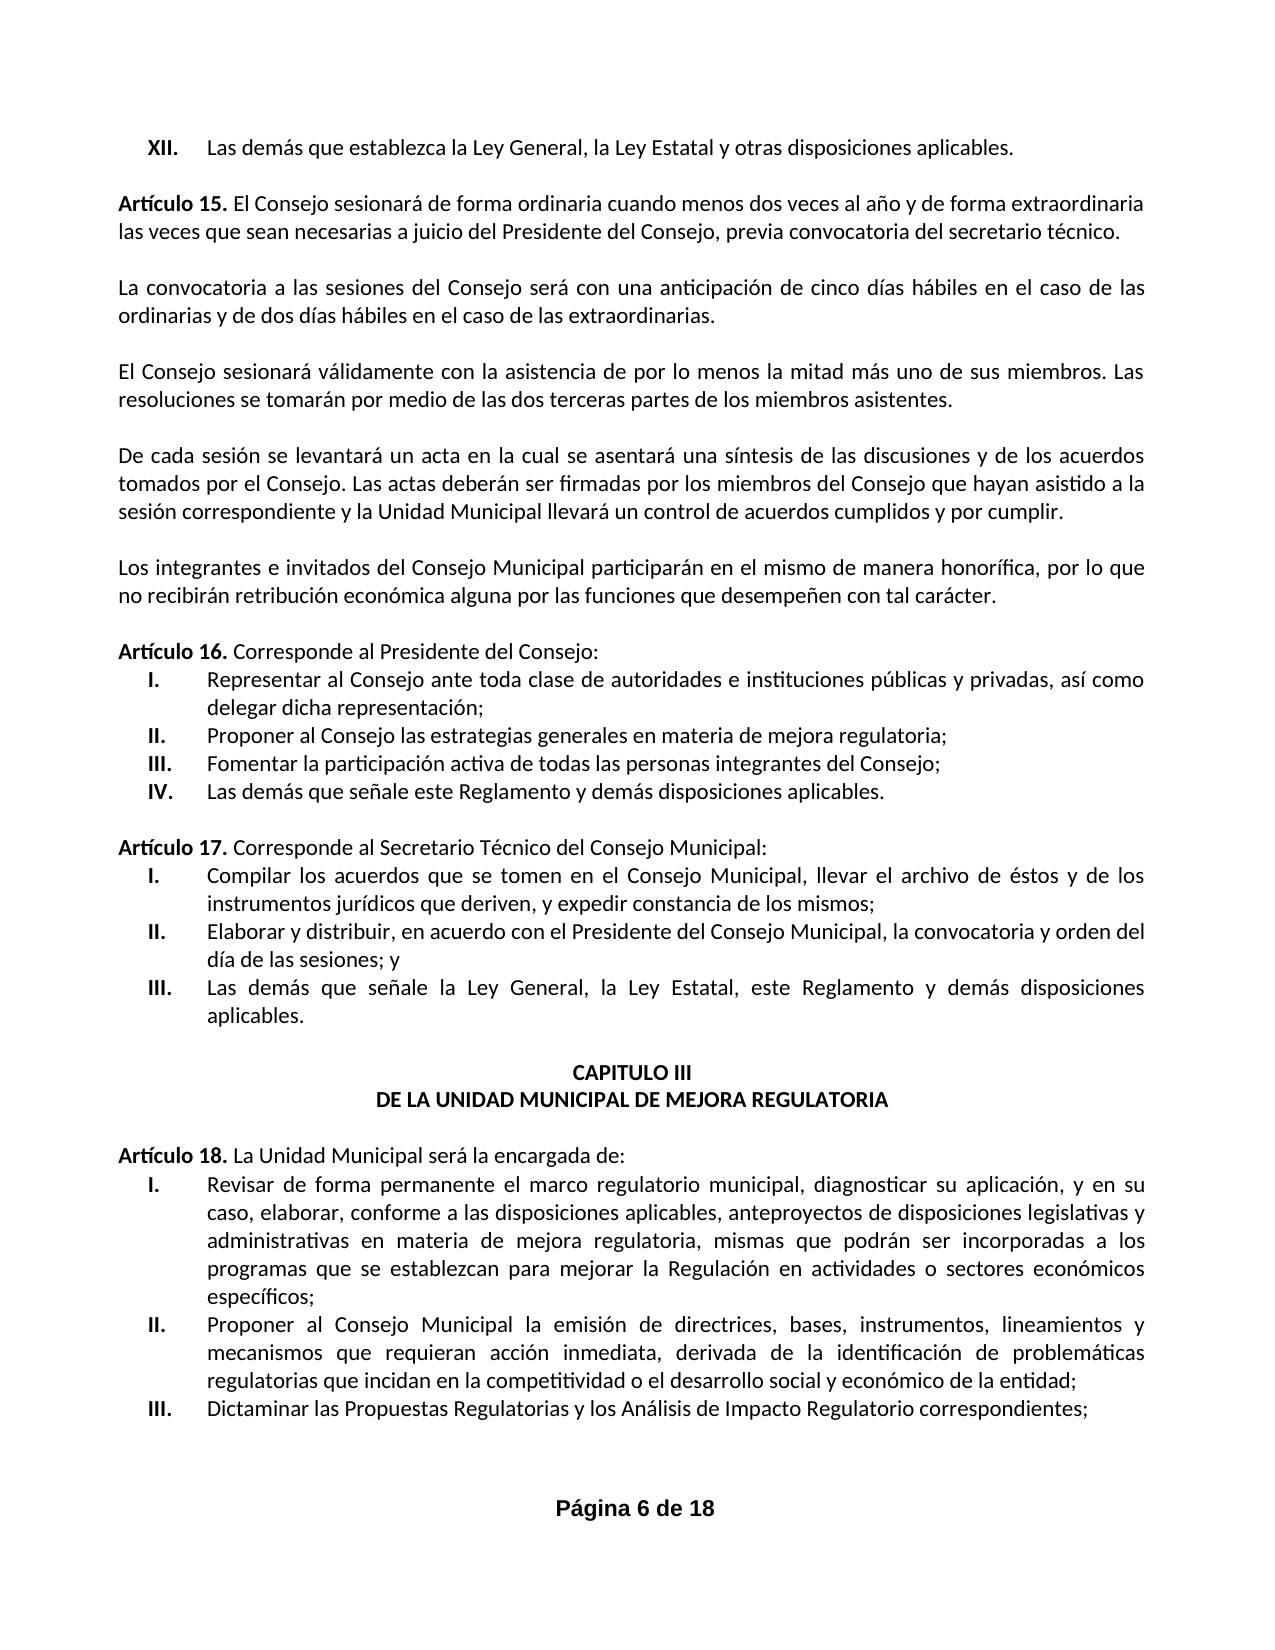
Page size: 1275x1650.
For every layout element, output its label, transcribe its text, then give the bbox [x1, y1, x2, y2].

list Revisar de forma permanente el marco regulatorio municipal, diagnosticar su aplicación, y en su caso, elaborar, conforme a las disposiciones aplicables, anteproyectos de disposiciones legislativas y administrativas en materia de mejora regulatoria, mismas que podrán ser incorporadas a los programas que se establezcan para mejorar la Regulación en actividades o sectores económicos específicos; [148, 1170, 1147, 1310]
list Compilar los acuerdos que se tomen en el Consejo Municipal, llevar el archivo de éstos y de los instrumentos jurídicos que deriven, y expedir constancia de los mismos; [148, 861, 1147, 917]
list Las demás que señale este Reglamento y demás disposiciones aplicables. [148, 777, 1147, 805]
list Fomentar la participación activa de todas las personas integrantes del Consejo; [148, 749, 1147, 777]
text DE LA UNIDAD MUNICIPAL DE MEJORA REGULATORIA [118, 1086, 1147, 1114]
text Los integrantes e invitados del Consejo Municipal participarán en el mismo de manera honorífica, por lo que no recibirán retribución económica alguna por las funciones que desempeñen con tal carácter. [118, 553, 1147, 609]
text La convocatoria a las sesiones del Consejo será con una anticipación de cinco días hábiles en el caso de las ordinarias y de dos días hábiles en el caso de las extraordinarias. [118, 273, 1147, 329]
list Dictaminar las Propuestas Regulatorias y los Análisis de Impacto Regulatorio correspondientes; [148, 1394, 1147, 1422]
text El Consejo sesionará válidamente con la asistencia de por lo menos la mitad más uno de sus miembros. Las resoluciones se tomarán por medio de las dos terceras partes de los miembros asistentes. [118, 357, 1147, 413]
text De cada sesión se levantará un acta en la cual se asentará una síntesis de las discusiones y de los acuerdos tomados por el Consejo. Las actas deberán ser firmadas por los miembros del Consejo que hayan asistido a la sesión correspondiente y la Unidad Municipal llevará un control de acuerdos cumplidos y por cumplir. [118, 441, 1147, 525]
list Las demás que señale la Ley General, la Ley Estatal, este Reglamento y demás disposiciones aplicables. [148, 973, 1147, 1029]
list Proponer al Consejo las estrategias generales en materia de mejora regulatoria; [148, 721, 1147, 749]
text CAPITULO III [118, 1058, 1147, 1086]
text Artículo 16. Corresponde al Presidente del Consejo: [118, 637, 1147, 665]
text Artículo 18. La Unidad Municipal será la encargada de: [118, 1142, 1147, 1170]
text Artículo 15. El Consejo sesionará de forma ordinaria cuando menos dos veces al año y de forma extraordinaria las veces que sean necesarias a juicio del Presidente del Consejo, previa convocatoria del secretario técnico. [118, 189, 1147, 245]
text Artículo 17. Corresponde al Secretario Técnico del Consejo Municipal: [118, 833, 1147, 861]
list Las demás que establezca la Ley General, la Ley Estatal y otras disposiciones aplicables. [148, 133, 1147, 161]
list Proponer al Consejo Municipal la emisión de directrices, bases, instrumentos, lineamientos y mecanismos que requieran acción inmediata, derivada de la identificación de problemáticas regulatorias que incidan en la competitividad o el desarrollo social y económico de la entidad; [148, 1310, 1147, 1394]
list Elaborar y distribuir, en acuerdo con el Presidente del Consejo Municipal, la convocatoria y orden del día de las sesiones; y [148, 917, 1147, 973]
list Representar al Consejo ante toda clase de autoridades e instituciones públicas y privadas, así como delegar dicha representación; [148, 665, 1147, 721]
